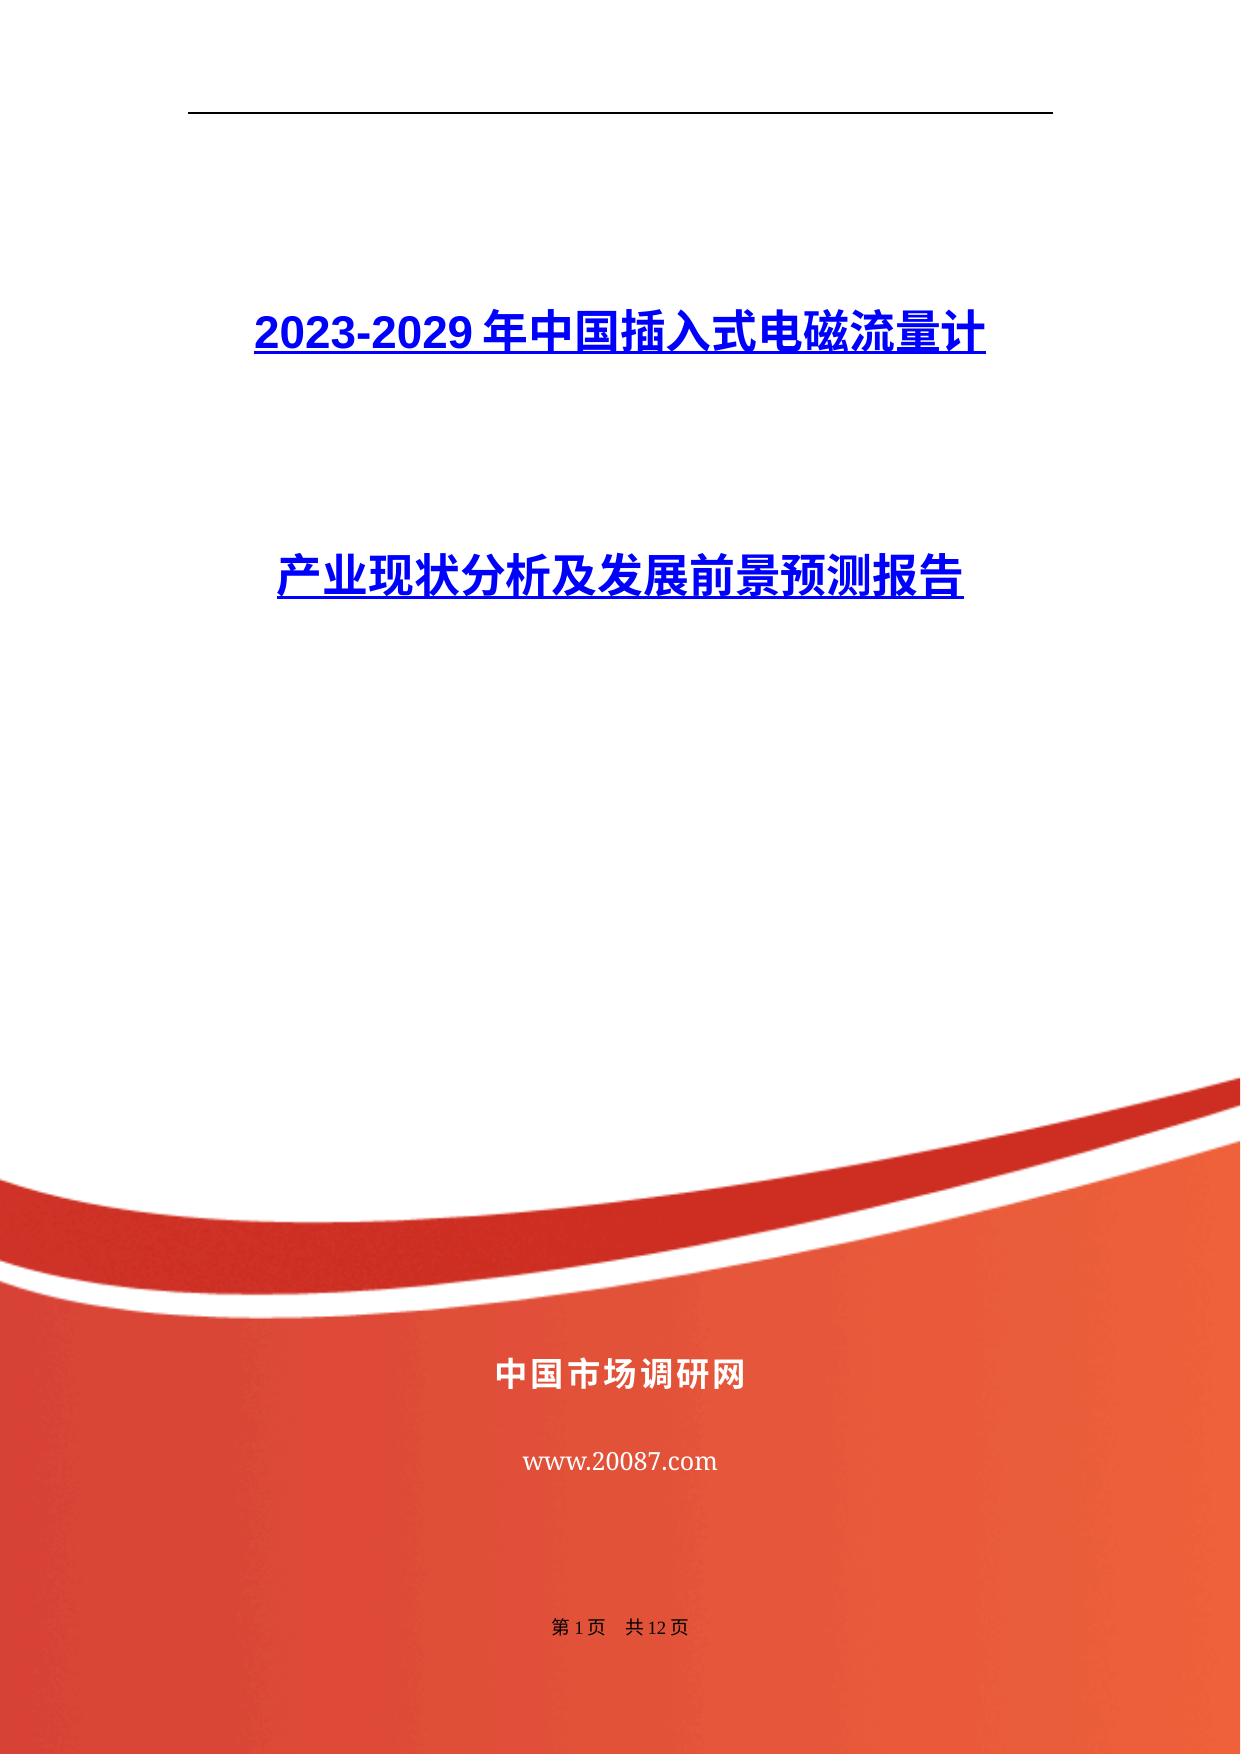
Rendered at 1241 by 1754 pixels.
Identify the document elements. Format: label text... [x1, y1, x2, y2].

text www.20087.com [187, 1428, 1053, 1493]
subtitle 中国市场调研网 [187, 1339, 1053, 1404]
picture [0, 1006, 1241, 1754]
table_header 2023-2029年中国插入式电磁流量计产业现状分析及发展前景预测报告 [188, 207, 1053, 773]
